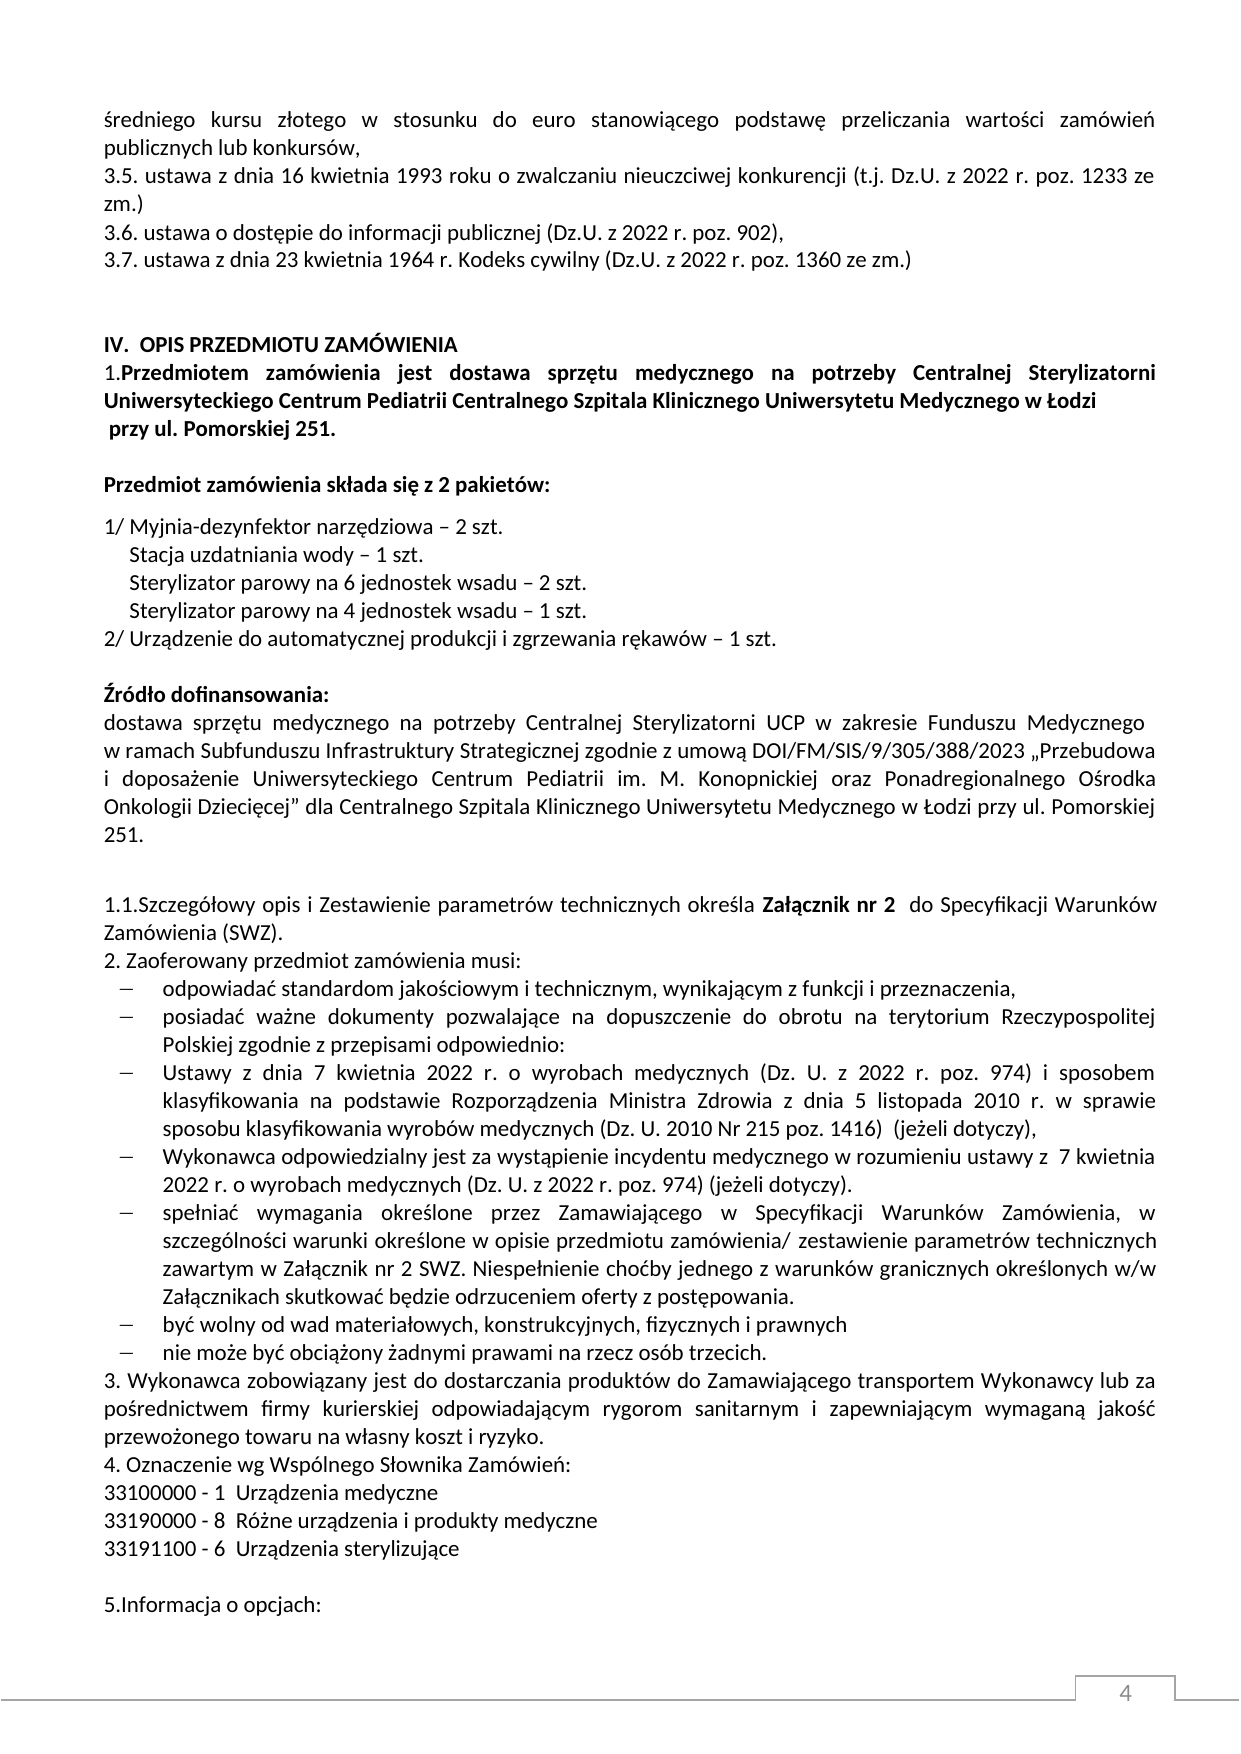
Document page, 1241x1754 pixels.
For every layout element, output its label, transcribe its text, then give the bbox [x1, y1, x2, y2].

text Stacja uzdatniania wody – 1 szt. [103, 540, 1157, 568]
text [103, 106, 1157, 162]
text 3.7. ustawa z dnia 23 kwietnia 1964 r. Kodeks cywilny (Dz.U. z 2022 r. poz. 1360 ze zm.) [103, 246, 1157, 274]
text 3.5. ustawa z dnia 16 kwietnia 1993 roku o zwalczaniu nieuczciwej konkurencji (t.j. Dz.U. z 2022 r. poz. 1233 ze zm.) [103, 162, 1157, 218]
list być wolny od wad materiałowych, konstrukcyjnych, fizycznych i prawnych [117, 1310, 1157, 1338]
text dostawa sprzętu medycznego na potrzeby Centralnej Sterylizatorni UCP w zakresie Funduszu Medycznego w ramach Subfunduszu Infrastruktury Strategicznej zgodnie z umową DOI/FM/SIS/9/305/388/2023 „Przebudowa i doposażenie Uniwersyteckiego Centrum Pediatrii im. M. Konopnickiej oraz Ponadregionalnego Ośrodka Onkologii Dziecięcej” dla Centralnego Szpitala Klinicznego Uniwersytetu Medycznego w Łodzi przy ul. Pomorskiej 251. [103, 708, 1157, 848]
list nie może być obciążony żadnymi prawami na rzecz osób trzecich. [117, 1338, 1157, 1366]
text Sterylizator parowy na 6 jednostek wsadu – 2 szt. [103, 568, 1157, 596]
text 33191100 - 6 Urządzenia sterylizujące [103, 1534, 1157, 1562]
text 33190000 - 8 Różne urządzenia i produkty medyczne [103, 1506, 1157, 1534]
text 2. Zaoferowany przedmiot zamówienia musi: [103, 946, 1157, 974]
text 4. Oznaczenie wg Wspólnego Słownika Zamówień: [103, 1450, 1157, 1478]
text 2/ Urządzenie do automatycznej produkcji i zgrzewania rękawów – 1 szt. [103, 624, 1157, 652]
text Przedmiot zamówienia składa się z 2 pakietów: [103, 470, 1157, 498]
text 3. Wykonawca zobowiązany jest do dostarczania produktów do Zamawiającego transportem Wykonawcy lub za pośrednictwem firmy kurierskiej odpowiadającym rygorom sanitarnym i zapewniającym wymaganą jakość przewożonego towaru na własny koszt i ryzyko. [103, 1366, 1157, 1450]
list posiadać ważne dokumenty pozwalające na dopuszczenie do obrotu na terytorium Rzeczypospolitej Polskiej zgodnie z przepisami odpowiednio: [117, 1002, 1157, 1058]
text przy ul. Pomorskiej 251. [103, 414, 1157, 442]
text 33100000 - 1 Urządzenia medyczne [103, 1478, 1157, 1506]
list Ustawy z dnia 7 kwietnia 2022 r. o wyrobach medycznych (Dz. U. z 2022 r. poz. 974) i sposobem klasyfikowania na podstawie Rozporządzenia Ministra Zdrowia z dnia 5 listopada 2010 r. w sprawie sposobu klasyfikowania wyrobów medycznych (Dz. U. 2010 Nr 215 poz. 1416) (jeżeli dotyczy), [117, 1058, 1157, 1142]
text 1/ Myjnia-dezynfektor narzędziowa – 2 szt. [103, 512, 1157, 540]
text 1.1.Szczegółowy opis i Zestawienie parametrów technicznych określa Załącznik nr 2 do Specyfikacji Warunków Zamówienia (SWZ). [103, 890, 1157, 946]
subtitle IV. OPIS PRZEDMIOTU ZAMÓWIENIA [103, 330, 1157, 358]
text Sterylizator parowy na 4 jednostek wsadu – 1 szt. [103, 596, 1157, 624]
text 3.6. ustawa o dostępie do informacji publicznej (Dz.U. z 2022 r. poz. 902), [103, 218, 1157, 246]
list spełniać wymagania określone przez Zamawiającego w Specyfikacji Warunków Zamówienia, w szczególności warunki określone w opisie przedmiotu zamówienia/ zestawienie parametrów technicznych zawartym w Załącznik nr 2 SWZ. Niespełnienie choćby jednego z warunków granicznych określonych w/w Załącznikach skutkować będzie odrzuceniem oferty z postępowania. [117, 1198, 1157, 1310]
list Wykonawca odpowiedzialny jest za wystąpienie incydentu medycznego w rozumieniu ustawy z 7 kwietnia 2022 r. o wyrobach medycznych (Dz. U. z 2022 r. poz. 974) (jeżeli dotyczy). [117, 1142, 1157, 1198]
text 1.Przedmiotem zamówienia jest dostawa sprzętu medycznego na potrzeby Centralnej Sterylizatorni Uniwersyteckiego Centrum Pediatrii Centralnego Szpitala Klinicznego Uniwersytetu Medycznego w Łodzi [103, 358, 1157, 414]
list odpowiadać standardom jakościowym i technicznym, wynikającym z funkcji i przeznaczenia, [117, 974, 1157, 1002]
text Źródło dofinansowania: [103, 680, 1157, 708]
text 5.Informacja o opcjach: [103, 1591, 1157, 1618]
